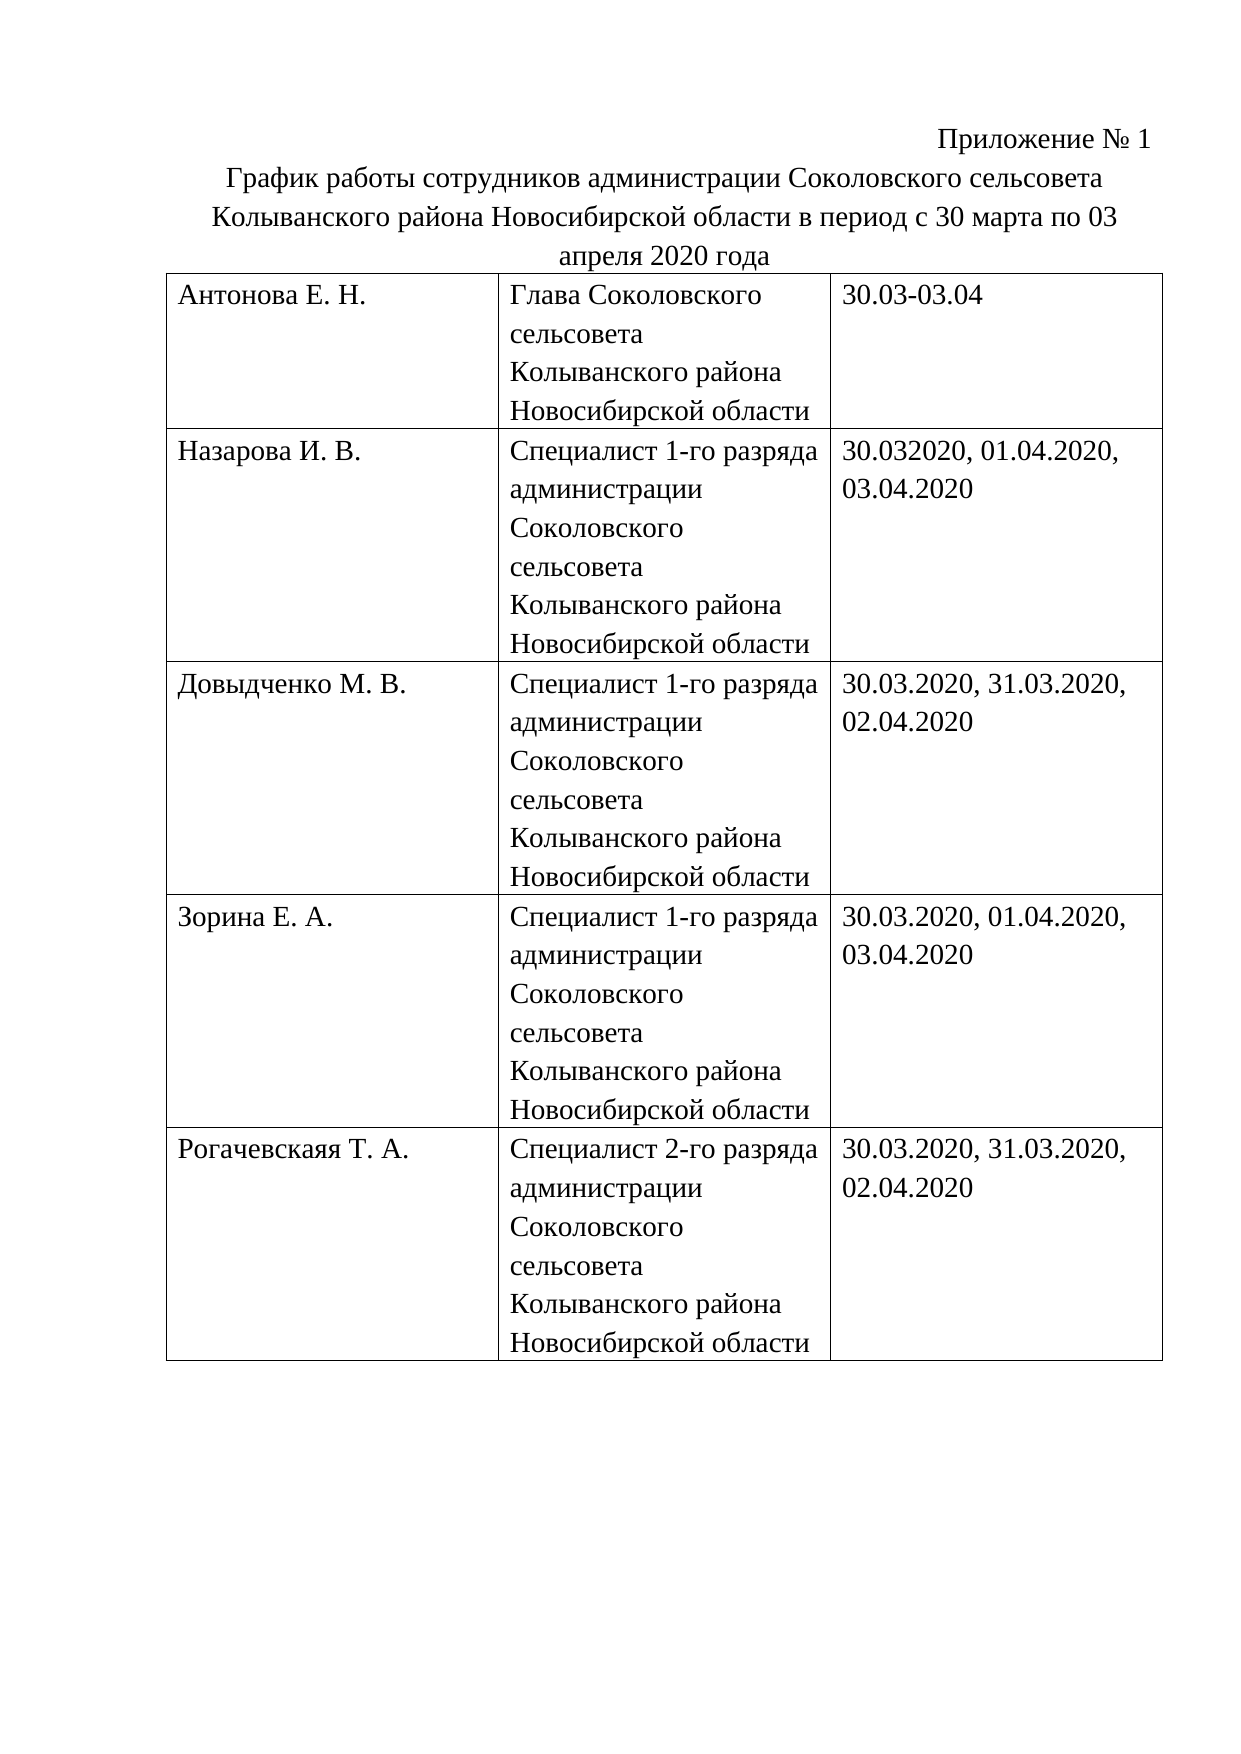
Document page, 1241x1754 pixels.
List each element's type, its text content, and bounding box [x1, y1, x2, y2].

table_header 30.03-03.04 [831, 274, 1162, 428]
table_header Глава Соколовского сельсовета Колыванского района Новосибирской области [499, 274, 830, 428]
table_cell 30.03.2020, 01.04.2020, 03.04.2020 [831, 895, 1162, 1127]
table_cell Довыдченко М. В. [167, 662, 498, 894]
table_cell 30.03.2020, 31.03.2020, 02.04.2020 [831, 1128, 1162, 1360]
table_cell Специалист 1-го разряда администрации Соколовского сельсовета Колыванского района Новосибирской области [499, 429, 830, 661]
table_header Антонова Е. Н. [167, 274, 498, 428]
table_cell Специалист 2-го разряда администрации Соколовского сельсовета Колыванского района Новосибирской области [499, 1128, 830, 1360]
table_cell Назарова И. В. [167, 429, 498, 661]
table_cell Рогачевскаяя Т. А. [167, 1128, 498, 1360]
table_cell Специалист 1-го разряда администрации Соколовского сельсовета Колыванского района Новосибирской области [499, 895, 830, 1127]
text Приложение № 1 [177, 118, 1152, 157]
table_cell Зорина Е. А. [167, 895, 498, 1127]
table_cell 30.032020, 01.04.2020, 03.04.2020 [831, 429, 1162, 661]
text График работы сотрудников администрации Соколовского сельсовета Колыванского района Новосибирской области в период с 30 марта по 03 апреля 2020 года [177, 157, 1152, 273]
table_cell Специалист 1-го разряда администрации Соколовского сельсовета Колыванского района Новосибирской области [499, 662, 830, 894]
table_cell 30.03.2020, 31.03.2020, 02.04.2020 [831, 662, 1162, 894]
